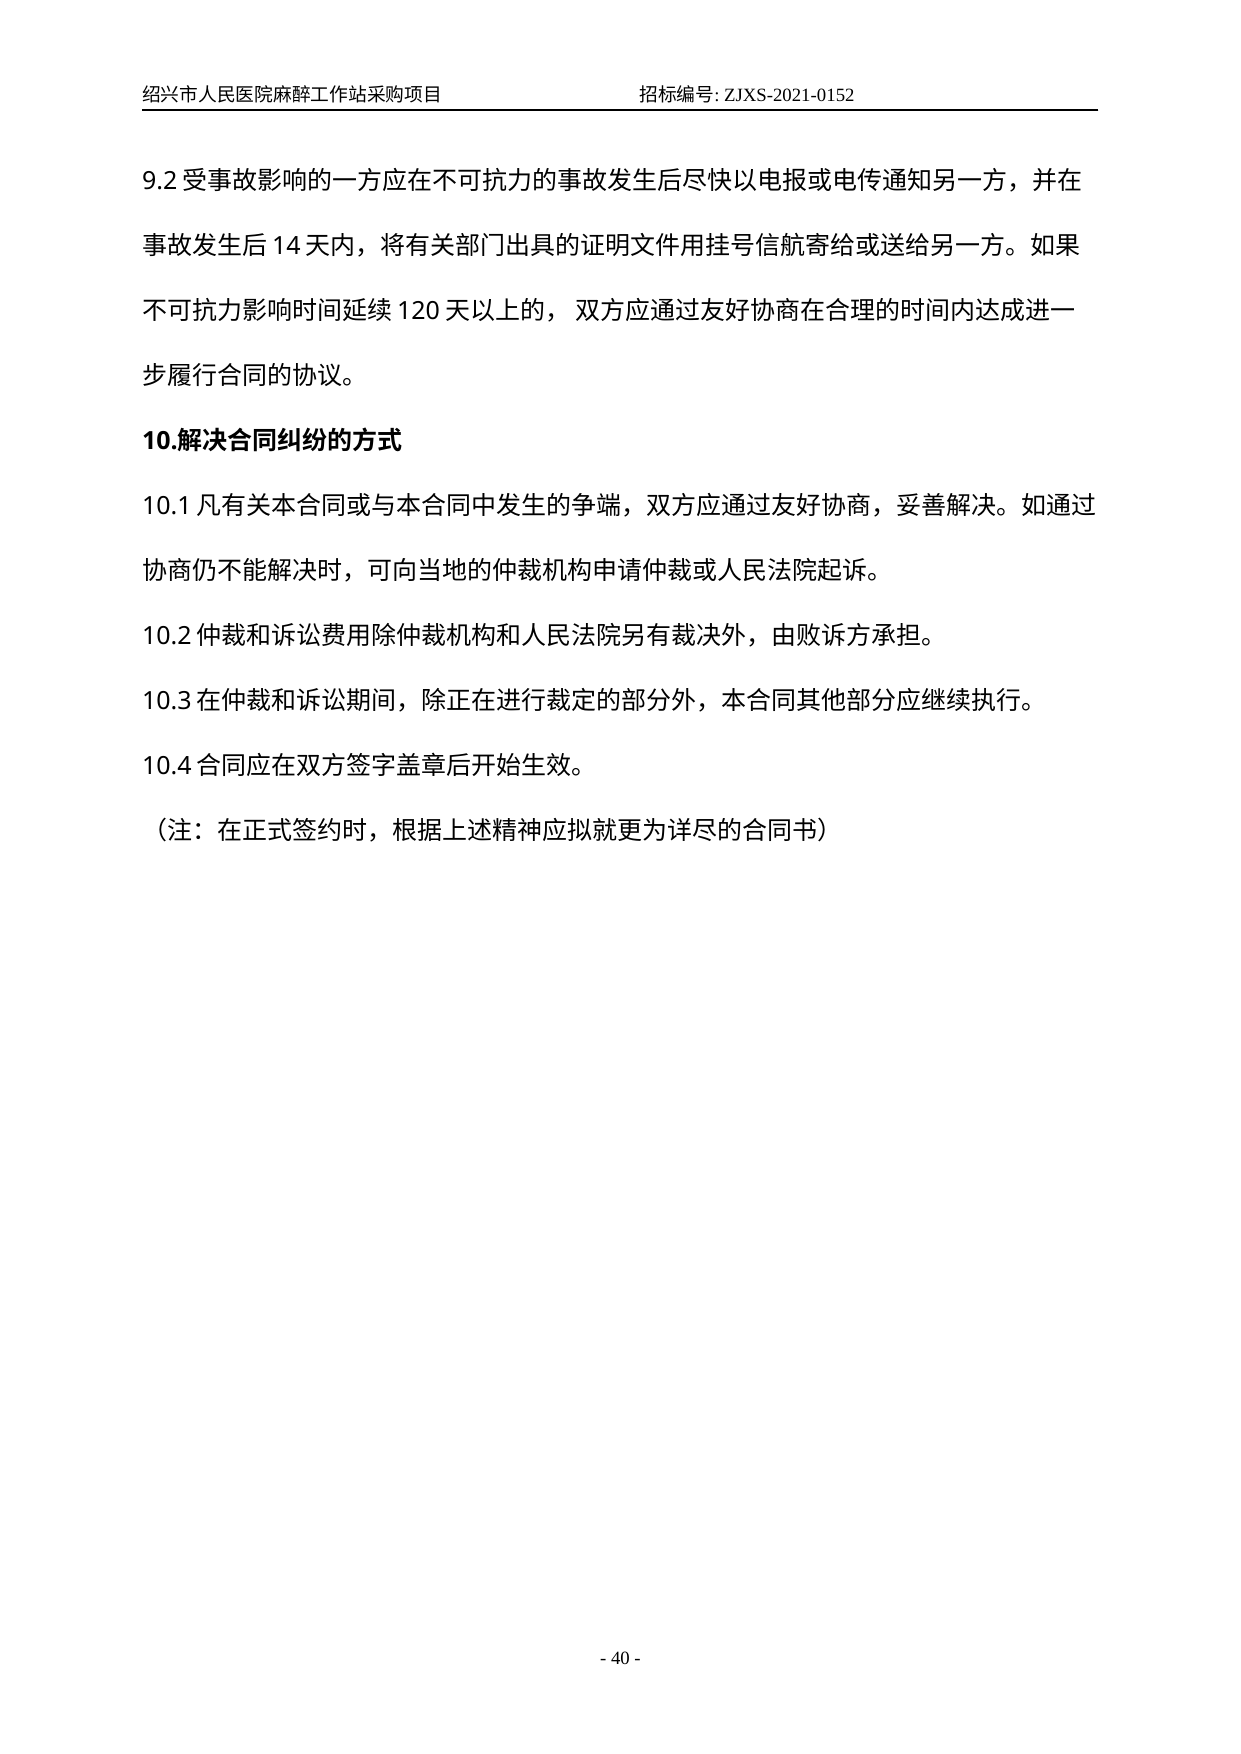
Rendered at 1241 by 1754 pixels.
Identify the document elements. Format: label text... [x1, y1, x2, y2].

list 9.2受事故影响的一方应在不可抗力的事故发生后尽快以电报或电传通知另一方，并在事故发生后14天内，将有关部门出具的证明文件用挂号信航寄给或送给另一方。如果不可抗力影响时间延续120天以上的， 双方应通过友好协商在合理的时间内达成进一步履行合同的协议。 [142, 146, 1098, 406]
text 10.4合同应在双方签字盖章后开始生效。 [142, 731, 1098, 796]
list 10.2仲裁和诉讼费用除仲裁机构和人民法院另有裁决外，由败诉方承担。 [142, 601, 1098, 666]
list 10.1凡有关本合同或与本合同中发生的争端，双方应通过友好协商，妥善解决。如通过协商仍不能解决时，可向当地的仲裁机构申请仲裁或人民法院起诉。 [142, 471, 1098, 601]
list 10.3在仲裁和诉讼期间，除正在进行裁定的部分外，本合同其他部分应继续执行。 [142, 666, 1098, 731]
text （注：在正式签约时，根据上述精神应拟就更为详尽的合同书） [142, 796, 1098, 861]
text 10.解决合同纠纷的方式 [142, 406, 1098, 471]
